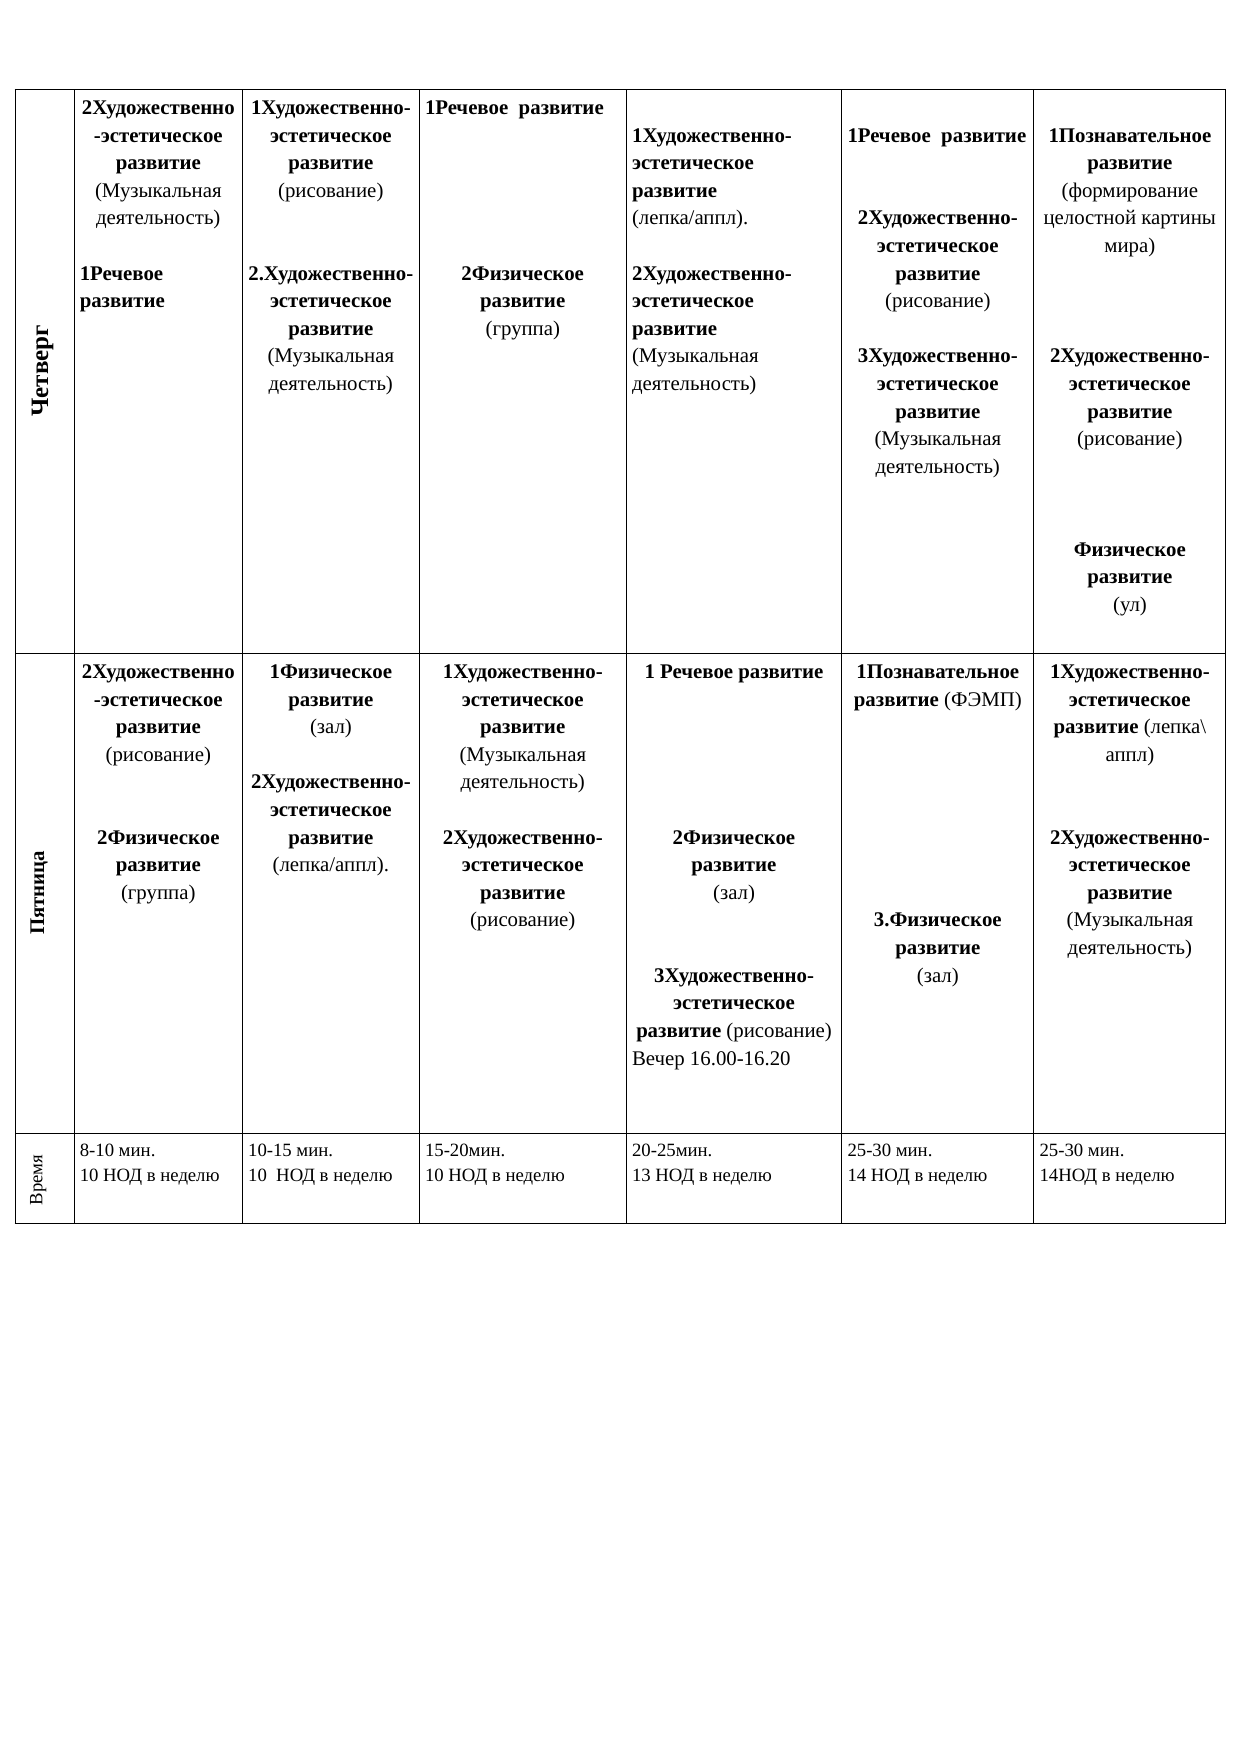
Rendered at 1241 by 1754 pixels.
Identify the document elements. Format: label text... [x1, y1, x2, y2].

table_cell 8-10 мин. 10 НОД в неделю [75, 1134, 242, 1223]
table_cell 1Познавательное развитие (формирование целостной картины мира) 2Художественно-эстетическое развитие (рисование) Физическое развитие (ул) [1034, 90, 1225, 653]
table_cell 1Художественно-эстетическое развитие (Музыкальная деятельность) 2Художественно-эстетическое развитие (рисование) [420, 654, 626, 1133]
table_cell 25-30 мин. 14НОД в неделю [1034, 1134, 1225, 1223]
table_cell 1Художественно-эстетическое развитие (лепка/аппл). 2Художественно-эстетическое развитие (Музыкальная деятельность) [627, 90, 841, 653]
table_cell 1Речевое развитие 2Художественно-эстетическое развитие (рисование) 3Художественно-эстетическое развитие (Музыкальная деятельность) [842, 90, 1033, 653]
table_cell 1Познавательное развитие (ФЭМП) 3.Физическое развитие (зал) [842, 654, 1033, 1133]
table_cell 1Художественно-эстетическое развитие (рисование) 2.Художественно-эстетическое развитие (Музыкальная деятельность) [243, 90, 419, 653]
table_cell 2Художественно-эстетическое развитие (Музыкальная деятельность) 1Речевое развитие [75, 90, 242, 653]
table_cell Пятница [16, 654, 74, 1133]
table_cell 10-15 мин. 10 НОД в неделю [243, 1134, 419, 1223]
table_cell 1Речевое развитие 2Физическое развитие (группа) [420, 90, 626, 653]
table_cell 2Художественно-эстетическое развитие (рисование) 2Физическое развитие (группа) [75, 654, 242, 1133]
table_cell 1Физическое развитие (зал) 2Художественно-эстетическое развитие (лепка/аппл). [243, 654, 419, 1133]
table_cell Время [16, 1134, 74, 1223]
table_cell 20-25мин. 13 НОД в неделю [627, 1134, 841, 1223]
table_cell 15-20мин. 10 НОД в неделю [420, 1134, 626, 1223]
table_cell 1 Речевое развитие 2Физическое развитие (зал) 3Художественно-эстетическое развитие (рисование) Вечер 16.00-16.20 [627, 654, 841, 1133]
table_cell Четверг [16, 90, 74, 653]
table_cell 1Художественно-эстетическое развитие (лепка\аппл) 2Художественно-эстетическое развитие (Музыкальная деятельность) [1034, 654, 1225, 1133]
table_cell 25-30 мин. 14 НОД в неделю [842, 1134, 1033, 1223]
